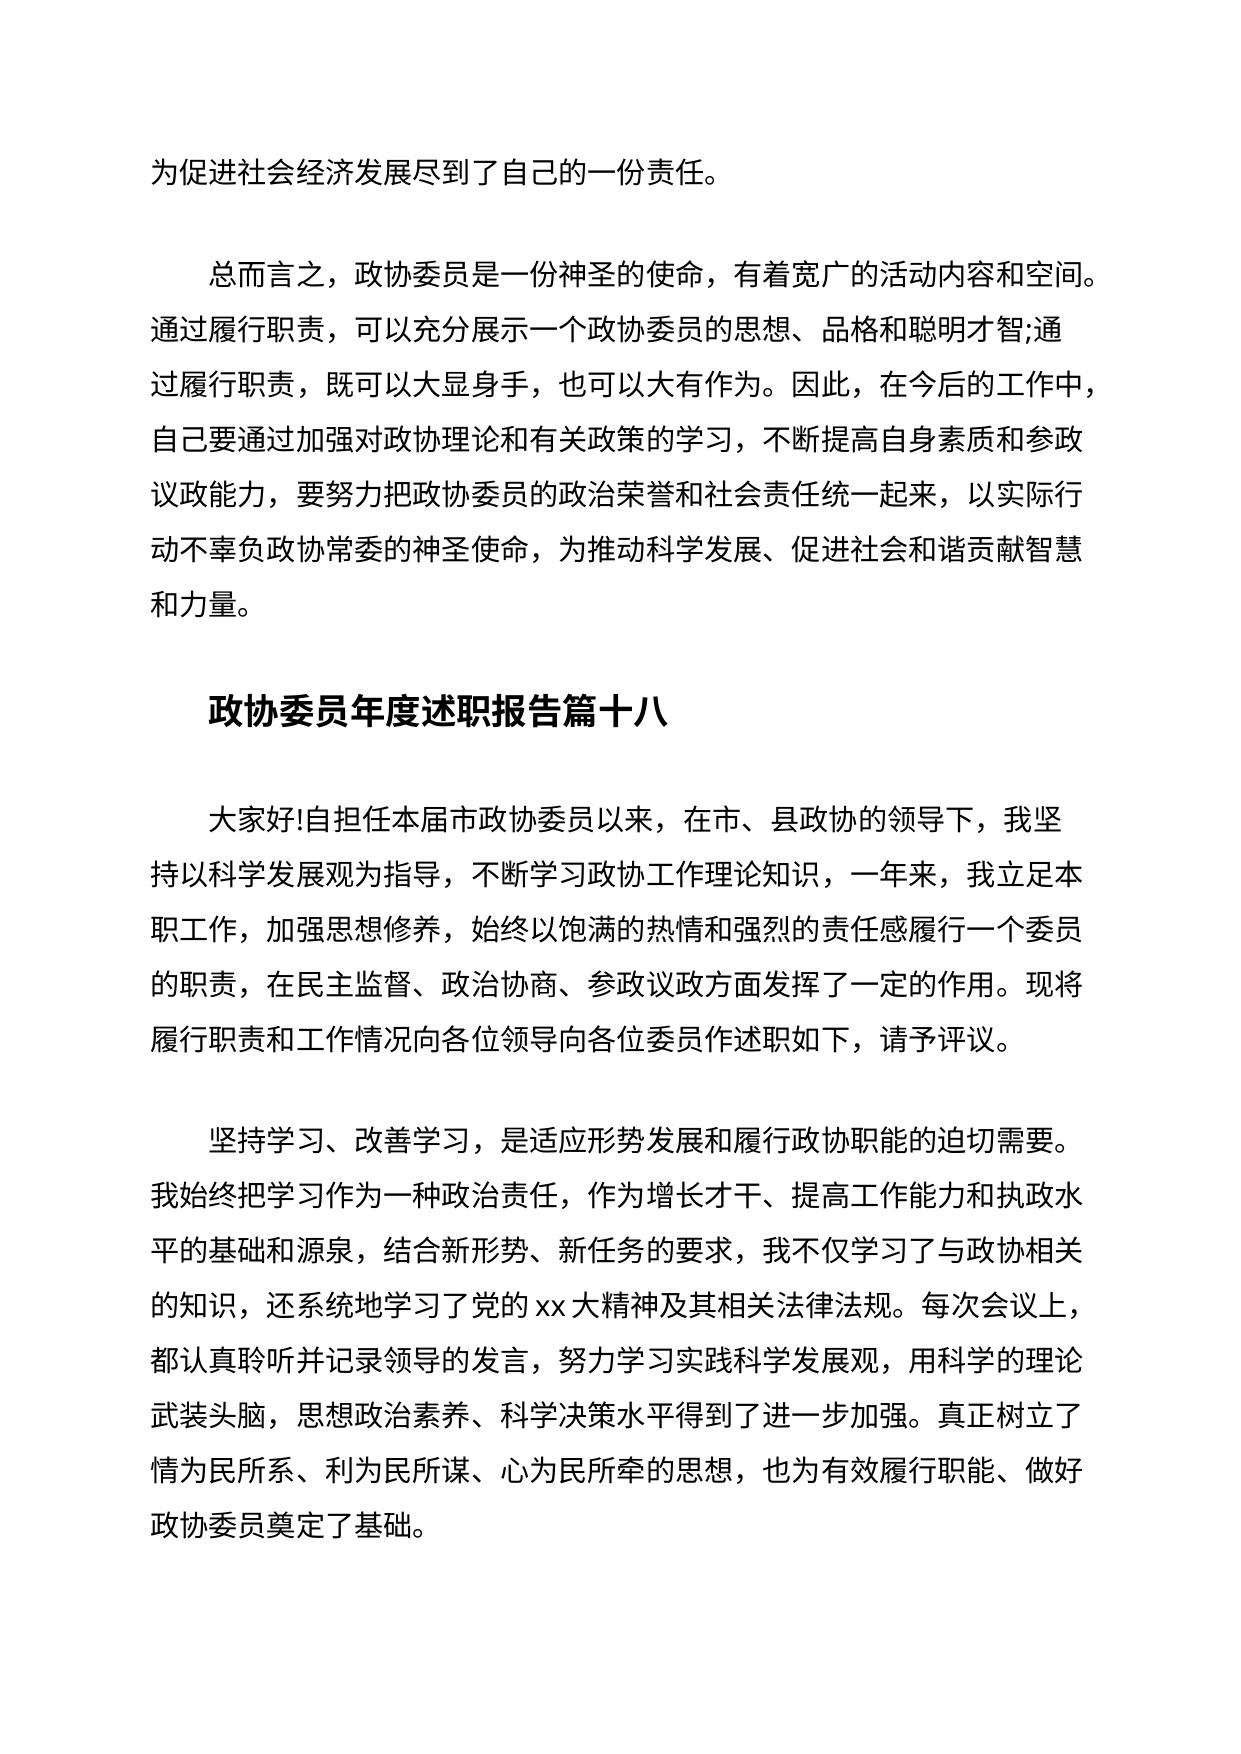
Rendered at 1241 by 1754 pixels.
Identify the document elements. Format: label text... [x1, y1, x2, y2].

text 坚持学习、改善学习，是适应形势发展和履行政协职能的迫切需要。我始终把学习作为一种政治责任，作为增长才干、提高工作能力和执政水平的基础和源泉，结合新形势、新任务的要求，我不仅学习了与政协相关的知识，还系统地学习了党的xx大精神及其相关法律法规。每次会议上，都认真聆听并记录领导的发言，努力学习实践科学发展观，用科学的理论武装头脑，思想政治素养、科学决策水平得到了进一步加强。真正树立了情为民所系、利为民所谋、心为民所牵的思想，也为有效履行职能、做好政协委员奠定了基础。 [150, 1118, 1090, 1544]
text 大家好!自担任本届市政协委员以来，在市、县政协的领导下，我坚持以科学发展观为指导，不断学习政协工作理论知识，一年来，我立足本职工作，加强思想修养，始终以饱满的热情和强烈的责任感履行一个委员的职责，在民主监督、政治协商、参政议政方面发挥了一定的作用。现将履行职责和工作情况向各位领导向各位委员作述职如下，请予评议。 [150, 796, 1090, 1058]
text 政协委员年度述职报告篇十八 [150, 683, 1090, 734]
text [150, 150, 1090, 192]
text 总而言之，政协委员是一份神圣的使命，有着宽广的活动内容和空间。通过履行职责，可以充分展示一个政协委员的思想、品格和聪明才智;通过履行职责，既可以大显身手，也可以大有作为。因此，在今后的工作中，自己要通过加强对政协理论和有关政策的学习，不断提高自身素质和参政议政能力，要努力把政协委员的政治荣誉和社会责任统一起来，以实际行动不辜负政协常委的神圣使命，为推动科学发展、促进社会和谐贡献智慧和力量。 [150, 252, 1090, 623]
